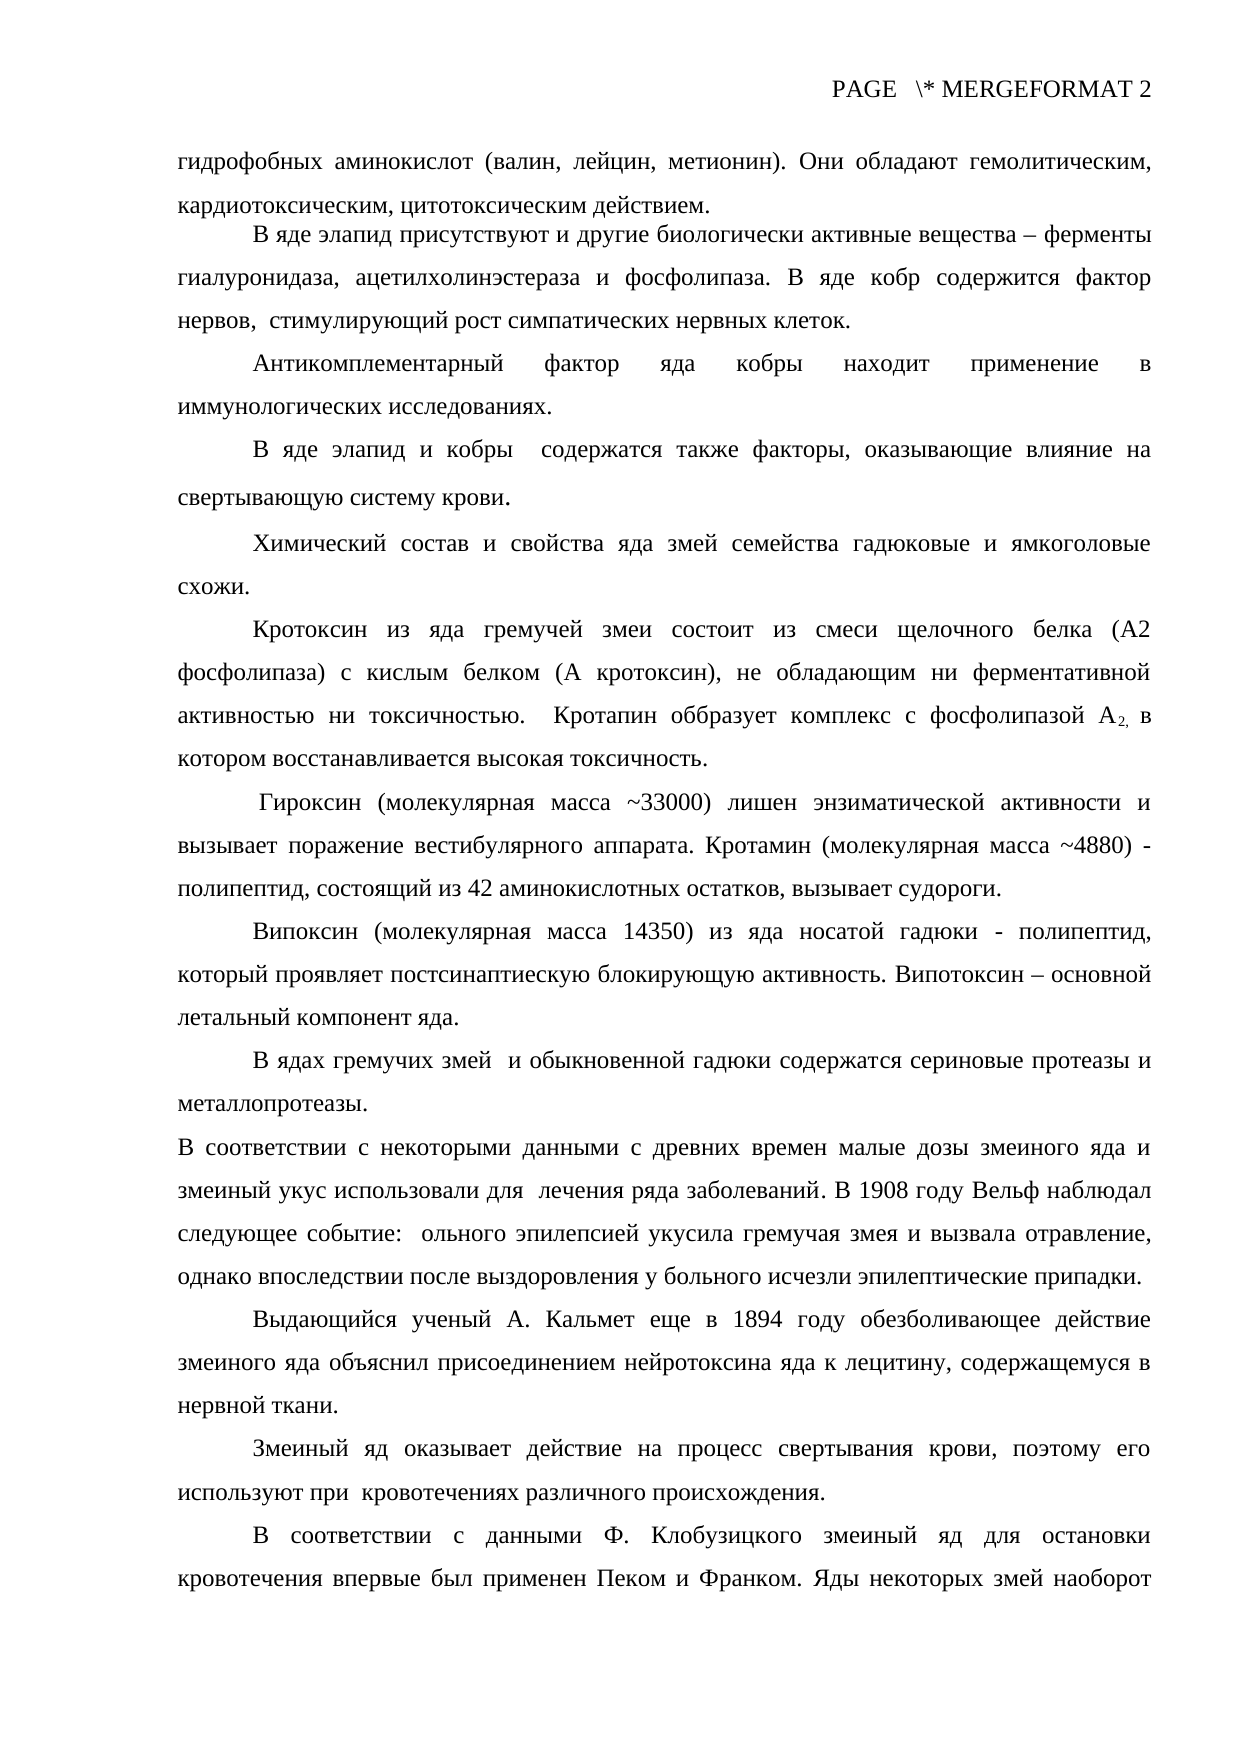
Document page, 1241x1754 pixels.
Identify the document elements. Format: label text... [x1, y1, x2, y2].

text В яде элапид и кобры содержатся также факторы, оказывающие влияние на свертывающую систему крови. [177, 434, 1152, 512]
text Антикомплементарный фактор яда кобры находит применение в иммунологических исследованиях. [177, 348, 1152, 420]
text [177, 131, 1152, 219]
text Змеиный яд оказывает действие на процесс свертывания крови, поэтому его используют при кровотечениях различного происхождения. [177, 1433, 1152, 1505]
text Гироксин (молекулярная масса ~33000) лишен энзиматической активности и вызывает поражение вестибулярного аппарата. Кротамин (молекулярная масса ~4880) - полипептид, состоящий из 42 аминокислотных остатков, вызывает судороги. [177, 787, 1152, 902]
text В ядах гремучих змей и обыкновенной гадюки содержатся сериновые протеазы и металлопротеазы. [177, 1045, 1152, 1117]
text Кротоксин из яда гремучей змеи состоит из смеси щелочного белка (А2 фосфолипаза) с кислым белком (А кротоксин), не обладающим ни ферментативной активностью ни токсичностью. Кротапин оббразует комплекс с фосфолипазой A2, в котором восстанавливается высокая токсичность. [177, 614, 1152, 772]
text Химический состав и свойства яда змей семейства гадюковые и ямкоголовые схожи. [177, 528, 1152, 600]
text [177, 1520, 1152, 1592]
text В соответствии с некоторыми данными с древних времен малые дозы змеиного яда и змеиный укус использовали для лечения ряда заболеваний. В 1908 году Вельф наблюдал следующее событие: ольного эпилепсией укусила гремучая змея и вызвала отравление, однако впоследствии после выздоровления у больного исчезли эпилептические припадки. [177, 1132, 1152, 1290]
text Випоксин (молекулярная масса 14350) из яда носатой гадюки - полипептид, который проявляет постсинаптиескую блокирующую активность. Випотоксин – основной летальный компонент яда. [177, 916, 1152, 1031]
text В яде элапид присутствуют и другие биологически активные вещества – ферменты гиалуронидаза, ацетилхолинэстераза и фосфолипаза. В яде кобр содержится фактор нервов, стимулирующий рост симпатических нервных клеток. [177, 219, 1152, 334]
text Выдающийся ученый А. Кальмет еще в 1894 году обезболивающее действие змеиного яда объяснил присоединением нейротоксина яда к лецитину, содержащемуся в нервной ткани. [177, 1304, 1152, 1419]
